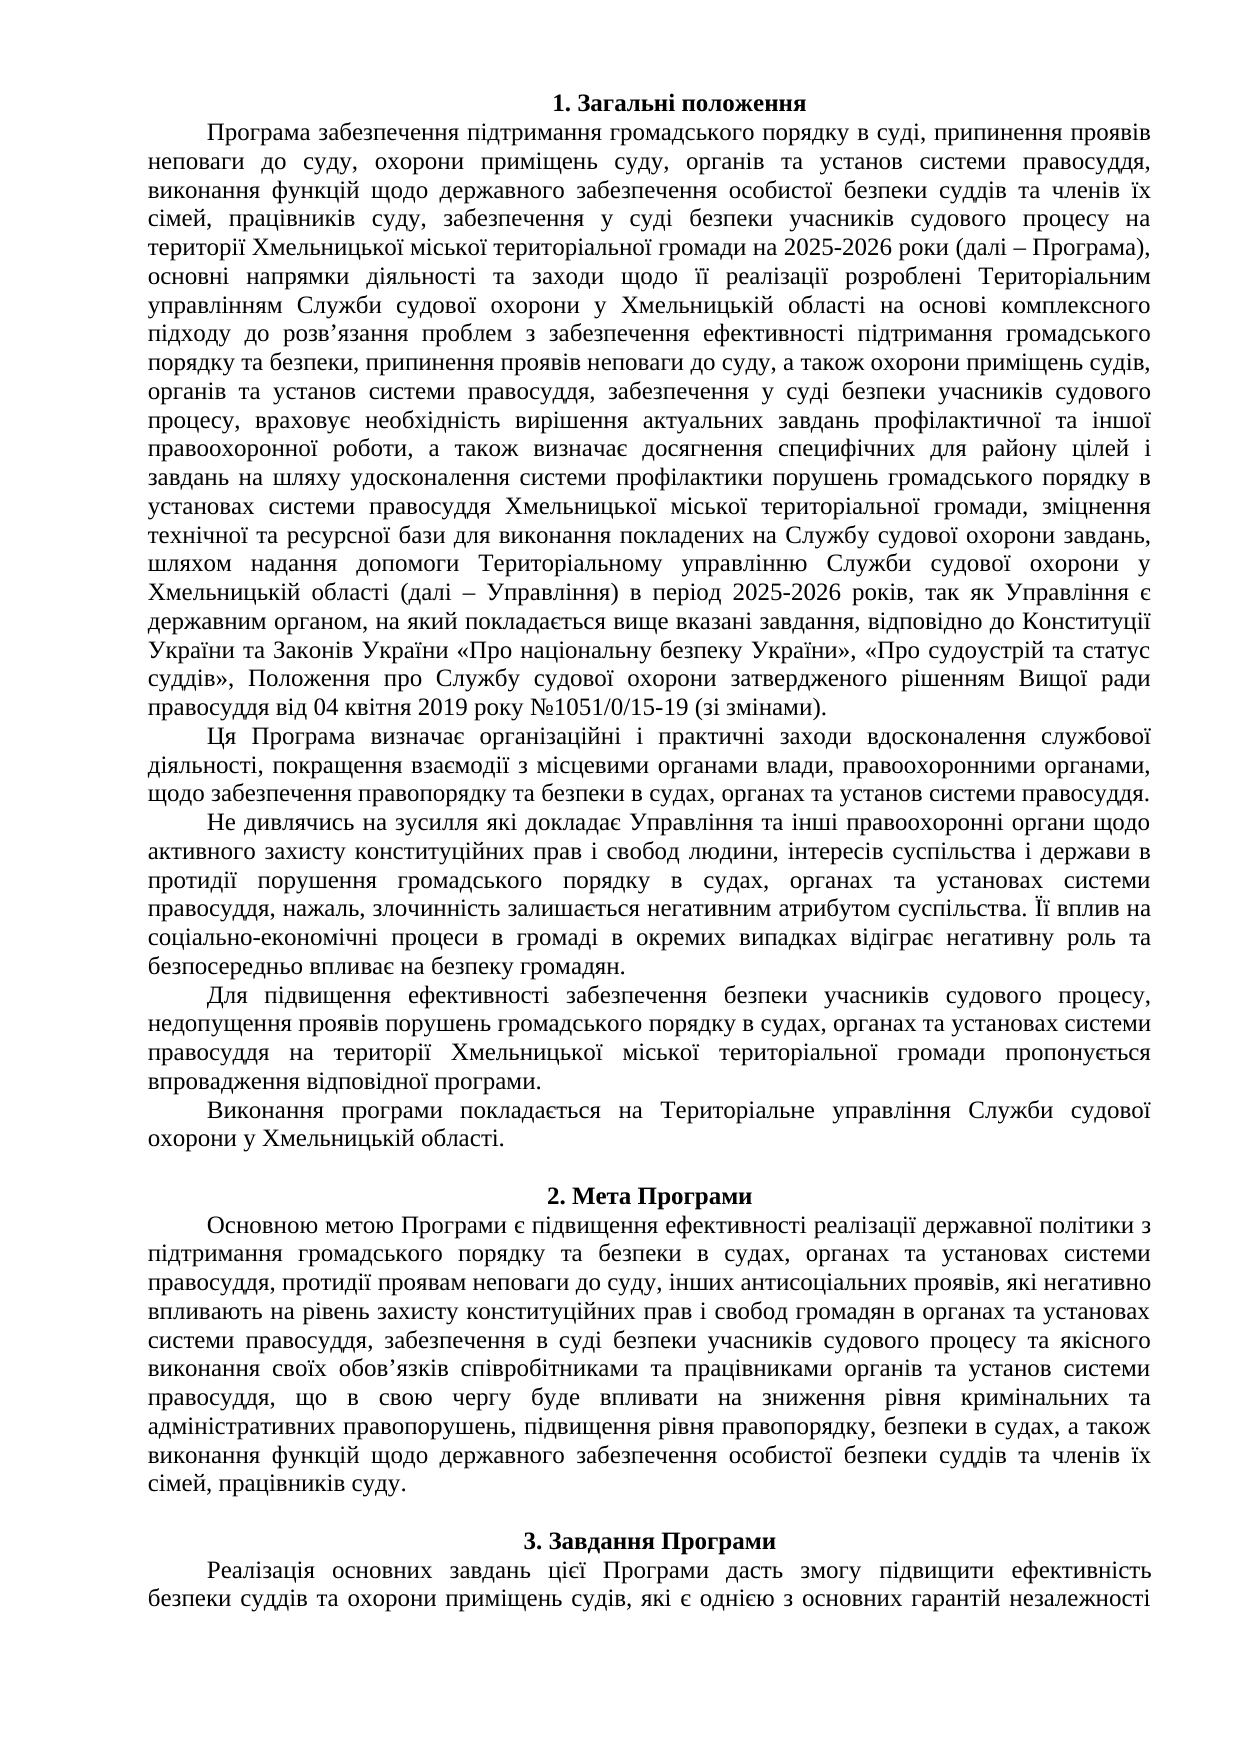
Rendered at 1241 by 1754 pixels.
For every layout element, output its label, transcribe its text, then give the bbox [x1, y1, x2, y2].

text Ця Програма визначає організаційні і практичні заходи вдосконалення службової діяльності, покращення взаємодії з місцевими органами влади, правоохоронними органами, щодо забезпечення правопорядку та безпеки в судах, органах та установ системи правосуддя. [148, 721, 1152, 807]
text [148, 1555, 1152, 1612]
text Не дивлячись на зусилля які докладає Управління та інші правоохоронні органи щодо активного захисту конституційних прав і свобод людини, інтересів суспільства і держави в протидії порушення громадського порядку в судах, органах та установах системи правосуддя, нажаль, злочинність залишається негативним атрибутом суспільства. Її вплив на соціально-економічні процеси в громаді в окремих випадках відіграє негативну роль та безпосередньо впливає на безпеку громадян. [148, 807, 1152, 980]
text 1. Загальні положення [148, 88, 1152, 117]
text Для підвищення ефективності забезпечення безпеки учасників судового процесу, недопущення проявів порушень громадського порядку в судах, органах та установах системи правосуддя на території Хмельницької міської територіальної громади пропонується впровадження відповідної програми. [148, 980, 1152, 1095]
text 2. Мета Програми [148, 1181, 1152, 1210]
text Виконання програми покладається на Територіальне управління Служби судової охорони у Хмельницькій області. [148, 1095, 1152, 1152]
text Основною метою Програми є підвищення ефективності реалізації державної політики з підтримання громадського порядку та безпеки в судах, органах та установах системи правосуддя, протидії проявам неповаги до суду, інших антисоціальних проявів, які негативно впливають на рівень захисту конституційних прав і свобод громадян в органах та установах системи правосуддя, забезпечення в суді безпеки учасників судового процесу та якісного виконання своїх обов’язків співробітниками та працівниками органів та установ системи правосуддя, що в свою чергу буде впливати на зниження рівня кримінальних та адміністративних правопорушень, підвищення рівня правопорядку, безпеки в судах, а також виконання функцій щодо державного забезпечення особистої безпеки суддів та членів їх сімей, працівників суду. [148, 1210, 1152, 1497]
text 3. Завдання Програми [148, 1526, 1152, 1555]
text Програма забезпечення підтримання громадського порядку в суді, припинення проявів неповаги до суду, охорони приміщень суду, органів та установ системи правосуддя, виконання функцій щодо державного забезпечення особистої безпеки суддів та членів їх сімей, працівників суду, забезпечення у суді безпеки учасників судового процесу на території Хмельницької міської територіальної громади на 2025-2026 роки (далі – Програма), основні напрямки діяльності та заходи щодо її реалізації розроблені Територіальним управлінням Служби судової охорони у Хмельницькій області на основі комплексного підходу до розв’язання проблем з забезпечення ефективності підтримання громадського порядку та безпеки, припинення проявів неповаги до суду, а також охорони приміщень судів, органів та установ системи правосуддя, забезпечення у суді безпеки учасників судового процесу, враховує необхідність вирішення актуальних завдань профілактичної та іншої правоохоронної роботи, а також визначає досягнення специфічних для району цілей і завдань на шляху удосконалення системи профілактики порушень громадського порядку в установах системи правосуддя Хмельницької міської територіальної громади, зміцнення технічної та ресурсної бази для виконання покладених на Службу судової охорони завдань, шляхом надання допомоги Територіальному управлінню Служби судової охорони у Хмельницькій області (далі – Управління) в період 2025-2026 років, так як Управління є державним органом, на який покладається вище вказані завдання, відповідно до Конституції України та Законів України «Про національну безпеку України», «Про судоустрій та статус суддів», Положення про Службу судової охорони затвердженого рішенням Вищої ради правосуддя від 04 квітня 2019 року №1051/0/15-19 (зі змінами). [148, 117, 1152, 721]
